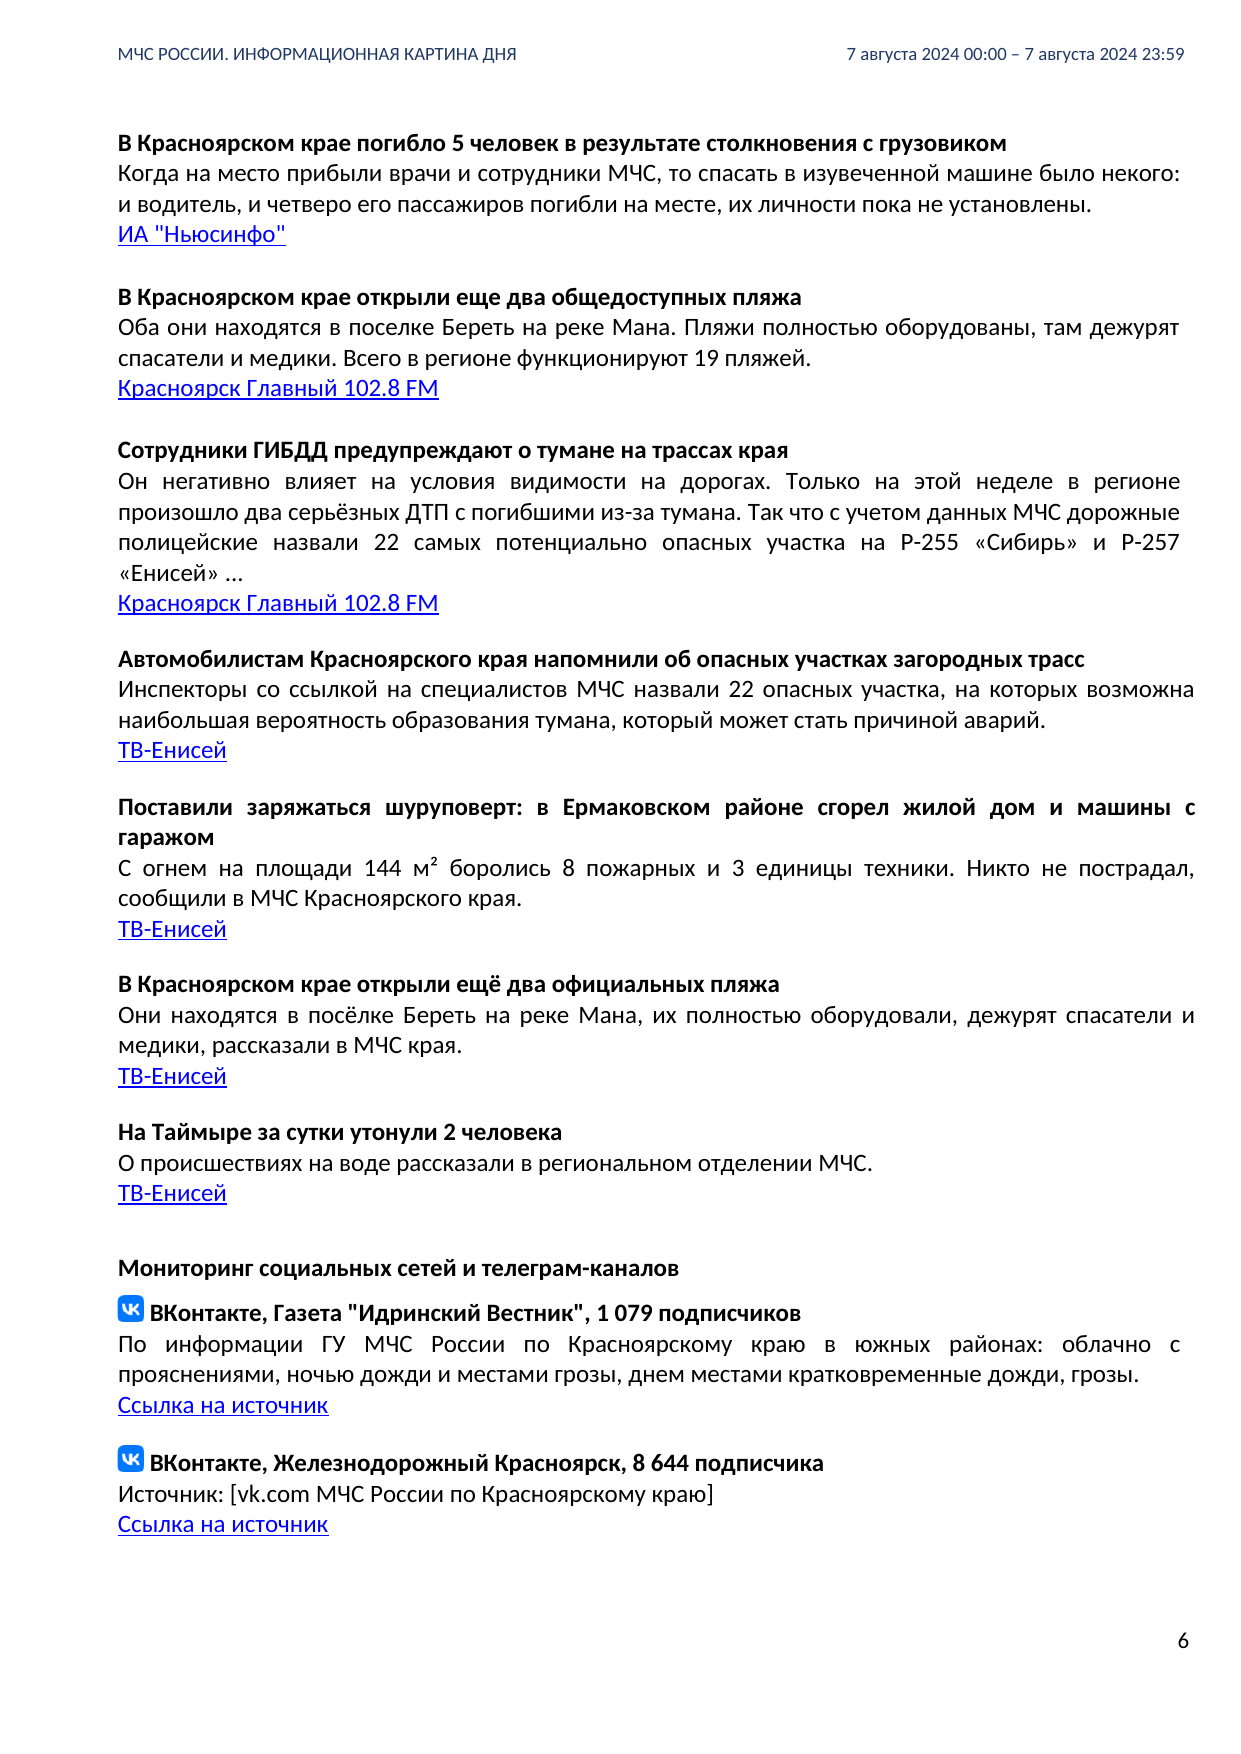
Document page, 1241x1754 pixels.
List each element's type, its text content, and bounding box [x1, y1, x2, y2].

text Ссылка на источник [118, 1389, 1183, 1419]
text ТВ-Енисей [118, 735, 1196, 765]
text Источник: [vk.com МЧС России по Красноярскому краю] [118, 1478, 1181, 1508]
text По информации ГУ МЧС России по Красноярскому краю в южных районах: облачно с прояснениями, ночью дожди и местами грозы, днем местами кратковременные дожди, грозы. [118, 1328, 1181, 1389]
text Красноярск Главный 102.8 FM [118, 587, 1183, 618]
text Автомобилистам Красноярского края напомнили об опасных участках загородных трасс [118, 643, 1196, 674]
text Красноярск Главный 102.8 FM [118, 372, 1183, 403]
text Они находятся в посёлке Береть на реке Мана, их полностью оборудовали, дежурят спасатели и медики, рассказали в МЧС края. [118, 999, 1196, 1060]
text С огнем на площади 144 м² боролись 8 пожарных и 3 единицы техники. Никто не пострадал, сообщили в МЧС Красноярского края. [118, 852, 1196, 913]
text Оба они находятся в поселке Береть на реке Мана. Пляжи полностью оборудованы, там дежурят спасатели и медики. Всего в регионе функционируют 19 пляжей. [118, 311, 1181, 372]
picture [117, 1445, 144, 1472]
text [118, 158, 1183, 219]
text Поставили заряжаться шуруповерт: в Ермаковском районе сгорел жилой дом и машины с гаражом [118, 791, 1196, 852]
text ВКонтакте, Газета "Идринский Вестник", 1 079 подписчиков [118, 1295, 1196, 1328]
text Мониторинг социальных сетей и телеграм-каналов [104, 1252, 1183, 1283]
text Он негативно влияет на условия видимости на дорогах. Только на этой неделе в регионе произошло два серьёзных ДТП с погибшими из-за тумана. Так что с учетом данных МЧС дорожные полицейские назвали 22 самых потенциально опасных участка на Р-255 «Сибирь» и Р-257 «Енисей» ... [118, 465, 1181, 587]
subtitle В Красноярском крае погибло 5 человек в результате столкновения с грузовиком [118, 127, 1183, 158]
text Инспекторы со ссылкой на специалистов МЧС назвали 22 опасных участка, на которых возможна наибольшая вероятность образования тумана, который может стать причиной аварий. [118, 674, 1196, 735]
text ВКонтакте, Железнодорожный Красноярск, 8 644 подписчика [118, 1446, 1196, 1478]
picture [117, 1295, 144, 1322]
text ТВ-Енисей [118, 1177, 1196, 1208]
text Ссылка на источник [118, 1508, 1183, 1539]
text На Таймыре за сутки утонули 2 человека [118, 1116, 1196, 1147]
subtitle В Красноярском крае открыли еще два общедоступных пляжа [118, 281, 1183, 311]
text ТВ-Енисей [118, 913, 1196, 943]
subtitle Сотрудники ГИБДД предупреждают о тумане на трассах края [118, 434, 1183, 465]
text ИА "Ньюсинфо" [118, 219, 1183, 249]
text ТВ-Енисей [118, 1060, 1196, 1091]
text О происшествиях на воде рассказали в региональном отделении МЧС. [118, 1147, 1196, 1177]
text В Красноярском крае открыли ещё два официальных пляжа [118, 969, 1196, 999]
